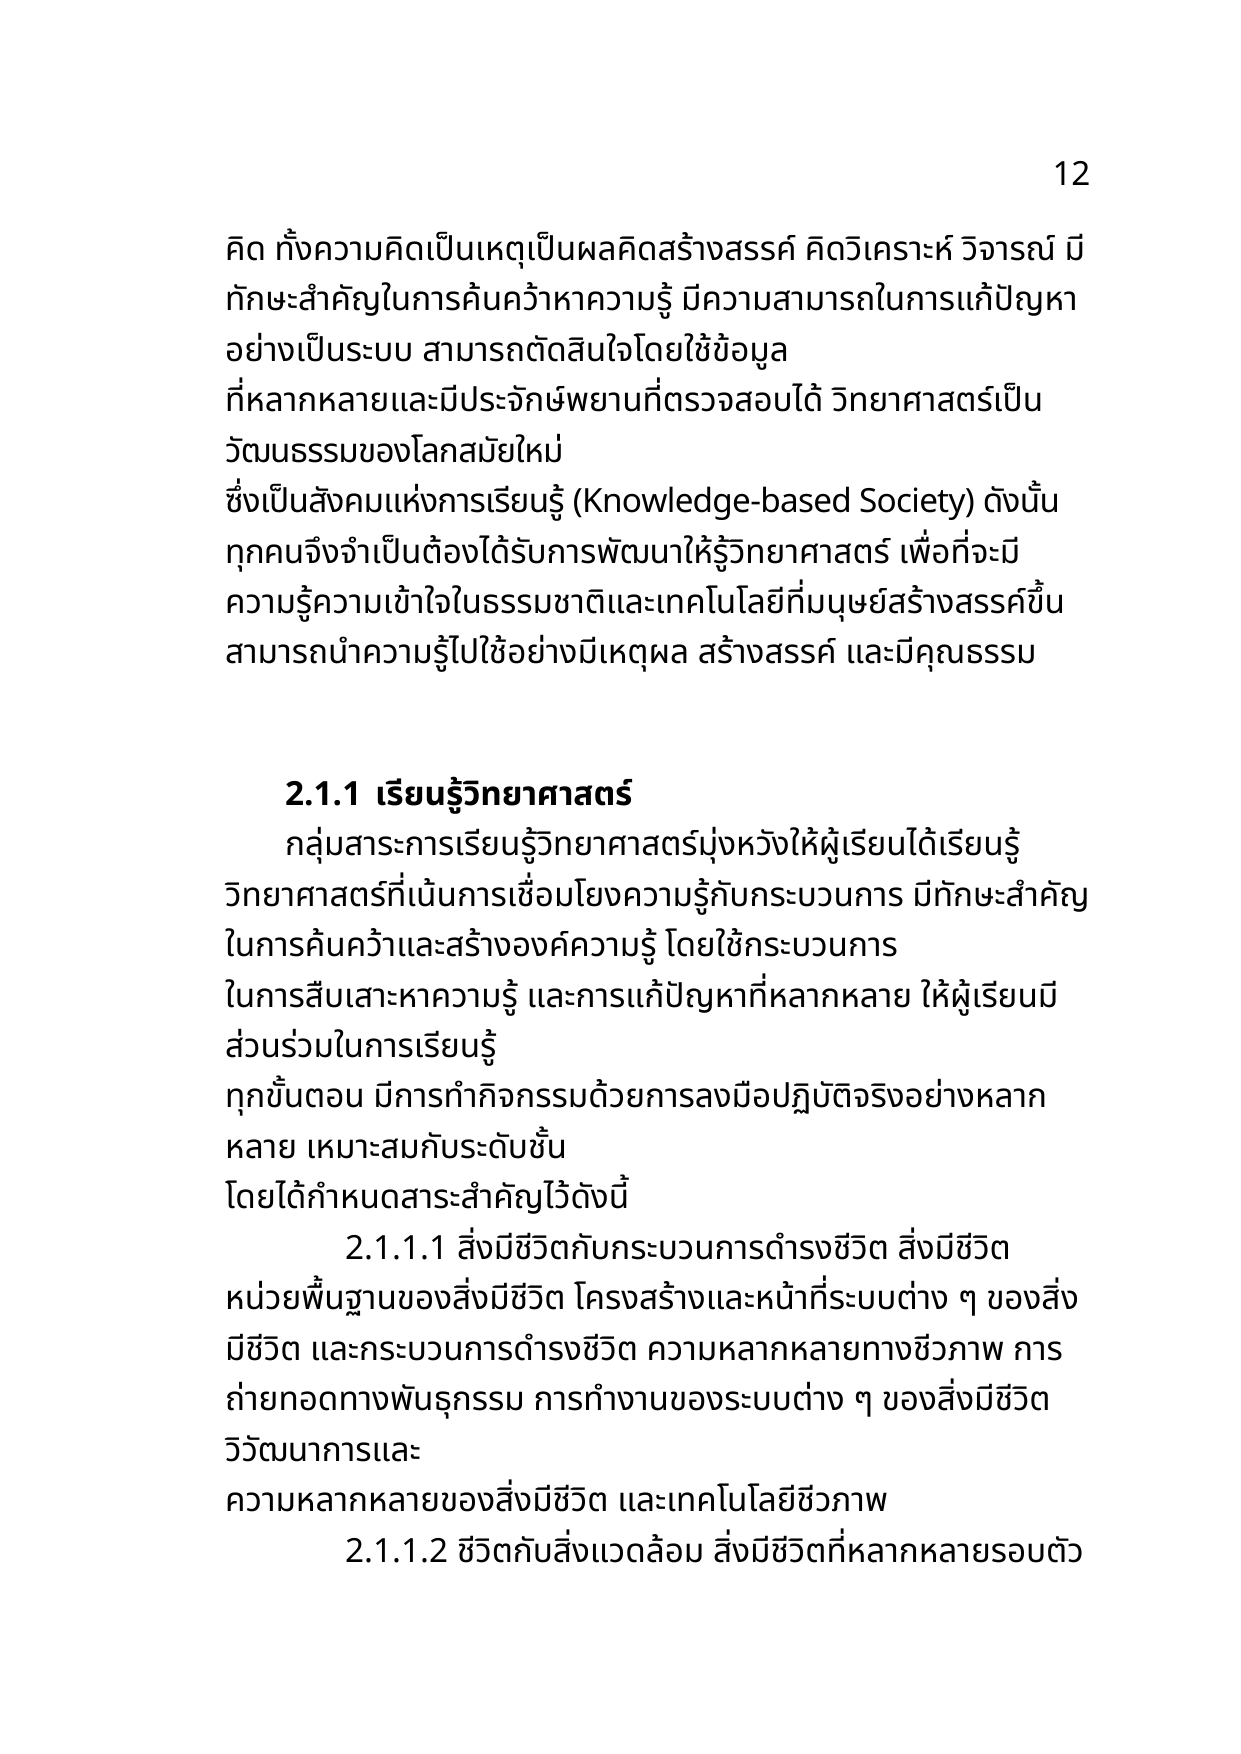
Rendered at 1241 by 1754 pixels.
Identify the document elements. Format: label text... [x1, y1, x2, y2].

text 2.1.1 เรียนรู้วิทยาศาสตร์ [225, 770, 1090, 820]
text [225, 225, 1090, 679]
text 2.1.1.1 สิ่งมีชีวิตกับกระบวนการดำรงชีวิต สิ่งมีชีวิต หน่วยพื้นฐานของสิ่งมีชีวิต โครงสร้างและหน้าที่ระบบต่าง ๆ ของสิ่งมีชีวิต และกระบวนการดำรงชีวิต ความหลากหลายทางชีวภาพ การถ่ายทอดทางพันธุกรรม การทำงานของระบบต่าง ๆ ของสิ่งมีชีวิต วิวัฒนาการและ ความหลากหลายของสิ่งมีชีวิต และเทคโนโลยีชีวภาพ [225, 1224, 1090, 1526]
text กลุ่มสาระการเรียนรู้วิทยาศาสตร์มุ่งหวังให้ผู้เรียนได้เรียนรู้วิทยาศาสตร์ที่เน้นการเชื่อมโยงความรู้กับกระบวนการ มีทักษะสำคัญในการค้นคว้าและสร้างองค์ความรู้ โดยใช้กระบวนการ ในการสืบเสาะหาความรู้ และการแก้ปัญหาที่หลากหลาย ให้ผู้เรียนมีส่วนร่วมในการเรียนรู้ ทุกขั้นตอน มีการทำกิจกรรมด้วยการลงมือปฏิบัติจริงอย่างหลากหลาย เหมาะสมกับระดับชั้น โดยได้กำหนดสาระสำคัญไว้ดังนี้ [225, 820, 1090, 1224]
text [225, 1526, 1090, 1577]
